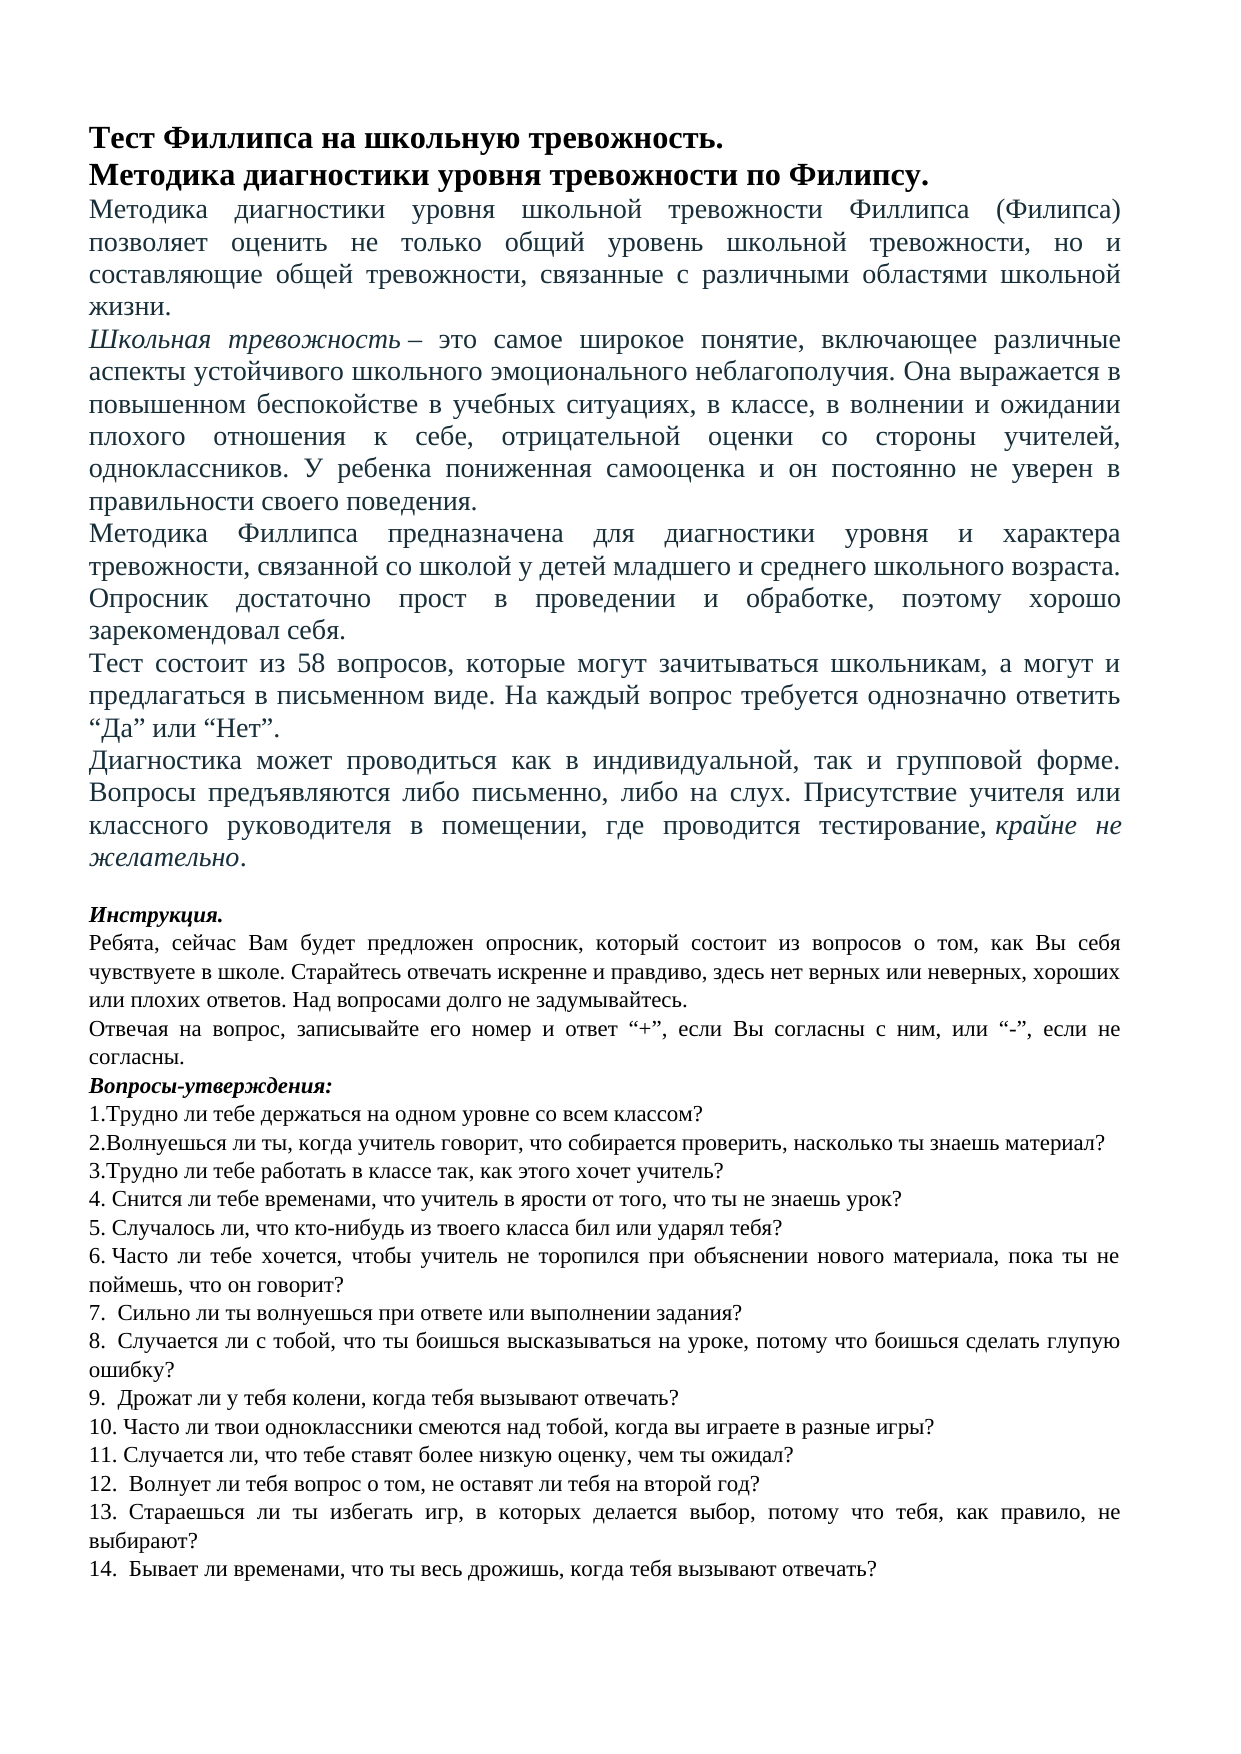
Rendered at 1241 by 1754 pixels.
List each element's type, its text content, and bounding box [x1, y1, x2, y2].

text 12. Волнует ли тебя вопрос о том, не оставят ли тебя на второй год? [89, 1470, 1122, 1496]
text Тест Филлипса на школьную тревожность. [89, 118, 1122, 155]
text Диагностика может проводиться как в индивидуальной, так и групповой форме. Вопросы предъявляются либо письменно, либо на слух. Присутствие учителя или классного руководителя в помещении, где проводится тестирование, крайне не желательно. [89, 743, 1122, 873]
text 4. Снится ли тебе временами, что учитель в ярости от того, что ты не знаешь урок? [89, 1185, 1122, 1212]
text 10. Часто ли твои одноклассники смеются над тобой, когда вы играете в разные игры? [89, 1413, 1122, 1439]
text Отвечая на вопрос, записывайте его номер и ответ “+”, если Вы согласны с ним, или “-”, если не согласны. [89, 1015, 1122, 1069]
text 3.Трудно ли тебе работать в классе так, как этого хочет учитель? [89, 1157, 1122, 1183]
text Школьная тревожность – это самое широкое понятие, включающее различные аспекты устойчивого школьного эмоционального неблагополучия. Она выражается в повышенном беспокойстве в учебных ситуациях, в классе, в волнении и ожидании плохого отношения к себе, отрицательной оценки со стороны учителей, одноклассников. У ребенка пониженная самооценка и он постоянно не уверен в правильности своего поведения. [89, 322, 1122, 516]
text Вопросы-утверждения: [89, 1072, 1122, 1098]
text 5. Случалось ли, что кто-нибудь из твоего класса бил или ударял тебя? [89, 1214, 1122, 1240]
text 2.Волнуешься ли ты, когда учитель говорит, что собирается проверить, насколько ты знаешь материал? [89, 1128, 1122, 1155]
text Методика Филлипса предназначена для диагностики уровня и характера тревожности, связанной со школой у детей младшего и среднего школьного возраста. Опросник достаточно прост в проведении и обработке, поэтому хорошо зарекомендовал себя. [89, 516, 1122, 646]
text Методика диагностики уровня тревожности по Филипсу. [89, 155, 1122, 192]
text 1.Трудно ли тебе держаться на одном уровне со всем классом? [89, 1100, 1122, 1126]
text Тест состоит из 58 вопросов, которые могут зачитываться школьникам, а могут и предлагаться в письменном виде. На каждый вопрос требуется однозначно ответить “Да” или “Нет”. [89, 646, 1122, 743]
text Ребята, сейчас Вам будет предложен опросник, который состоит из вопросов о том, как Вы себя чувствуете в школе. Старайтесь отвечать искренне и правдиво, здесь нет верных или неверных, хороших или плохих ответов. Над вопросами долго не задумывайтесь. [89, 929, 1122, 1013]
text Инструкция. [89, 901, 1122, 927]
text 7. Сильно ли ты волнуешься при ответе или выполнении задания? [89, 1299, 1122, 1326]
text 9. Дрожат ли у тебя колени, когда тебя вызывают отвечать? [89, 1384, 1122, 1411]
text 11. Случается ли, что тебе ставят более низкую оценку, чем ты ожидал? [89, 1441, 1122, 1468]
text 6. Часто ли тебе хочется, чтобы учитель не торопился при объяснении нового материала, пока ты не поймешь, что он говорит? [89, 1242, 1122, 1297]
text Методика диагностики уровня школьной тревожности Филлипса (Филипса) позволяет оценить не только общий уровень школьной тревожности, но и составляющие общей тревожности, связанные с различными областями школьной жизни. [89, 192, 1122, 322]
text 13. Стараешься ли ты избегать игр, в которых делается выбор, потому что тебя, как правило, не выбирают? [89, 1498, 1122, 1553]
text 14. Бывает ли временами, что ты весь дрожишь, когда тебя вызывают отвечать? [89, 1555, 1122, 1581]
text 8. Случается ли с тобой, что ты боишься высказываться на уроке, потому что боишься сделать глупую ошибку? [89, 1328, 1122, 1382]
